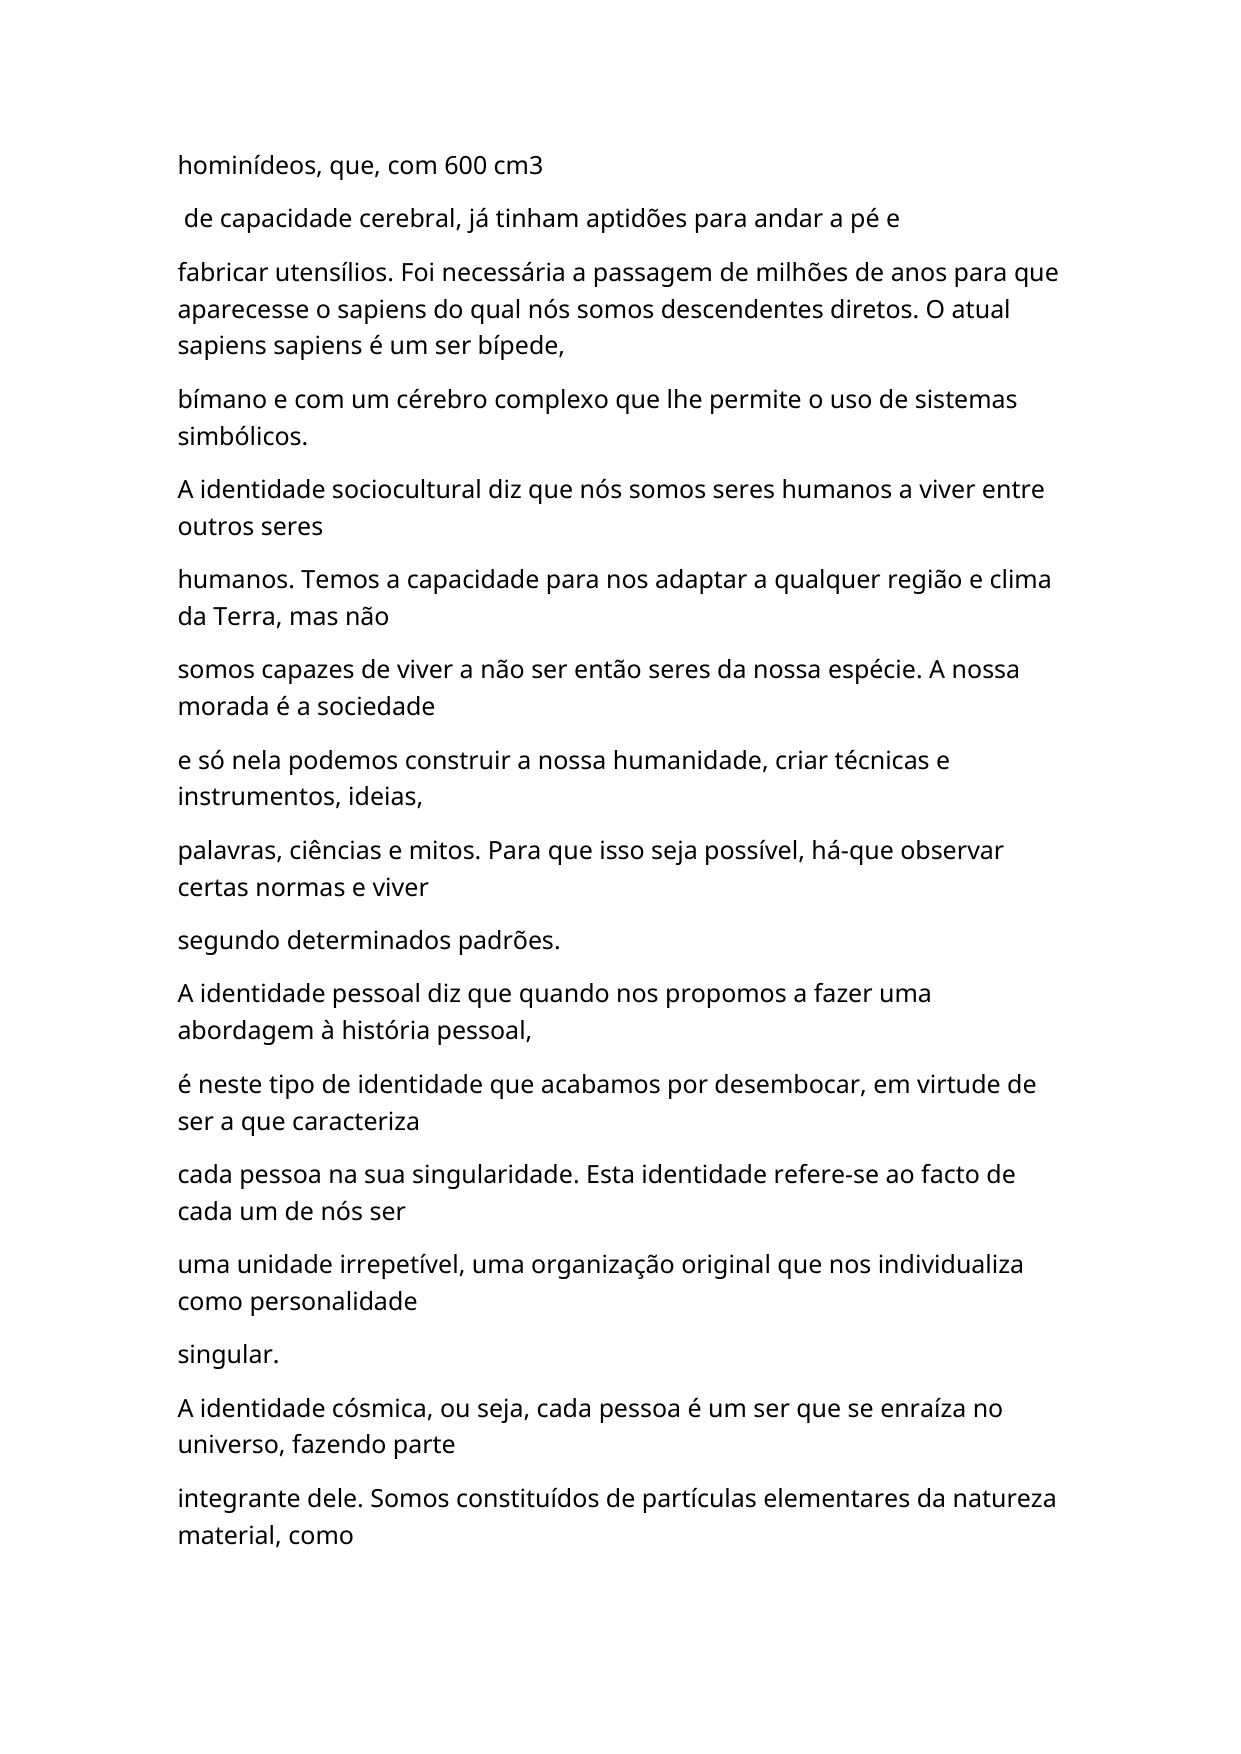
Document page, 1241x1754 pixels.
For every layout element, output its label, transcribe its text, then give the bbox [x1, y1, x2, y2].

text segundo determinados padrões. [177, 923, 1063, 957]
text cada pessoa na sua singularidade. Esta identidade refere-se ao facto de cada um de nós ser [177, 1157, 1063, 1227]
text somos capazes de viver a não ser então seres da nossa espécie. A nossa morada é a sociedade [177, 652, 1063, 723]
text bímano e com um cérebro complexo que lhe permite o uso de sistemas simbólicos. [177, 381, 1063, 452]
text e só nela podemos construir a nossa humanidade, criar técnicas e instrumentos, ideias, [177, 742, 1063, 813]
text A identidade sociocultural diz que nós somos seres humanos a viver entre outros seres [177, 472, 1063, 542]
text hominídeos, que, com 600 cm3 [177, 148, 1063, 182]
text fabricar utensílios. Foi necessária a passagem de milhões de anos para que aparecesse o sapiens do qual nós somos descendentes diretos. O atual sapiens sapiens é um ser bípede, [177, 254, 1063, 362]
text é neste tipo de identidade que acabamos por desembocar, em virtude de ser a que caracteriza [177, 1066, 1063, 1137]
text de capacidade cerebral, já tinham aptidões para andar a pé e [177, 201, 1063, 235]
text integrante dele. Somos constituídos de partículas elementares da natureza material, como [177, 1481, 1063, 1551]
text A identidade cósmica, ou seja, cada pessoa é um ser que se enraíza no universo, fazendo parte [177, 1390, 1063, 1461]
text singular. [177, 1337, 1063, 1371]
text palavras, ciências e mitos. Para que isso seja possível, há-que observar certas normas e viver [177, 832, 1063, 903]
text A identidade pessoal diz que quando nos propomos a fazer uma abordagem à história pessoal, [177, 976, 1063, 1047]
text humanos. Temos a capacidade para nos adaptar a qualquer região e clima da Terra, mas não [177, 562, 1063, 633]
text uma unidade irrepetível, uma organização original que nos individualiza como personalidade [177, 1247, 1063, 1318]
